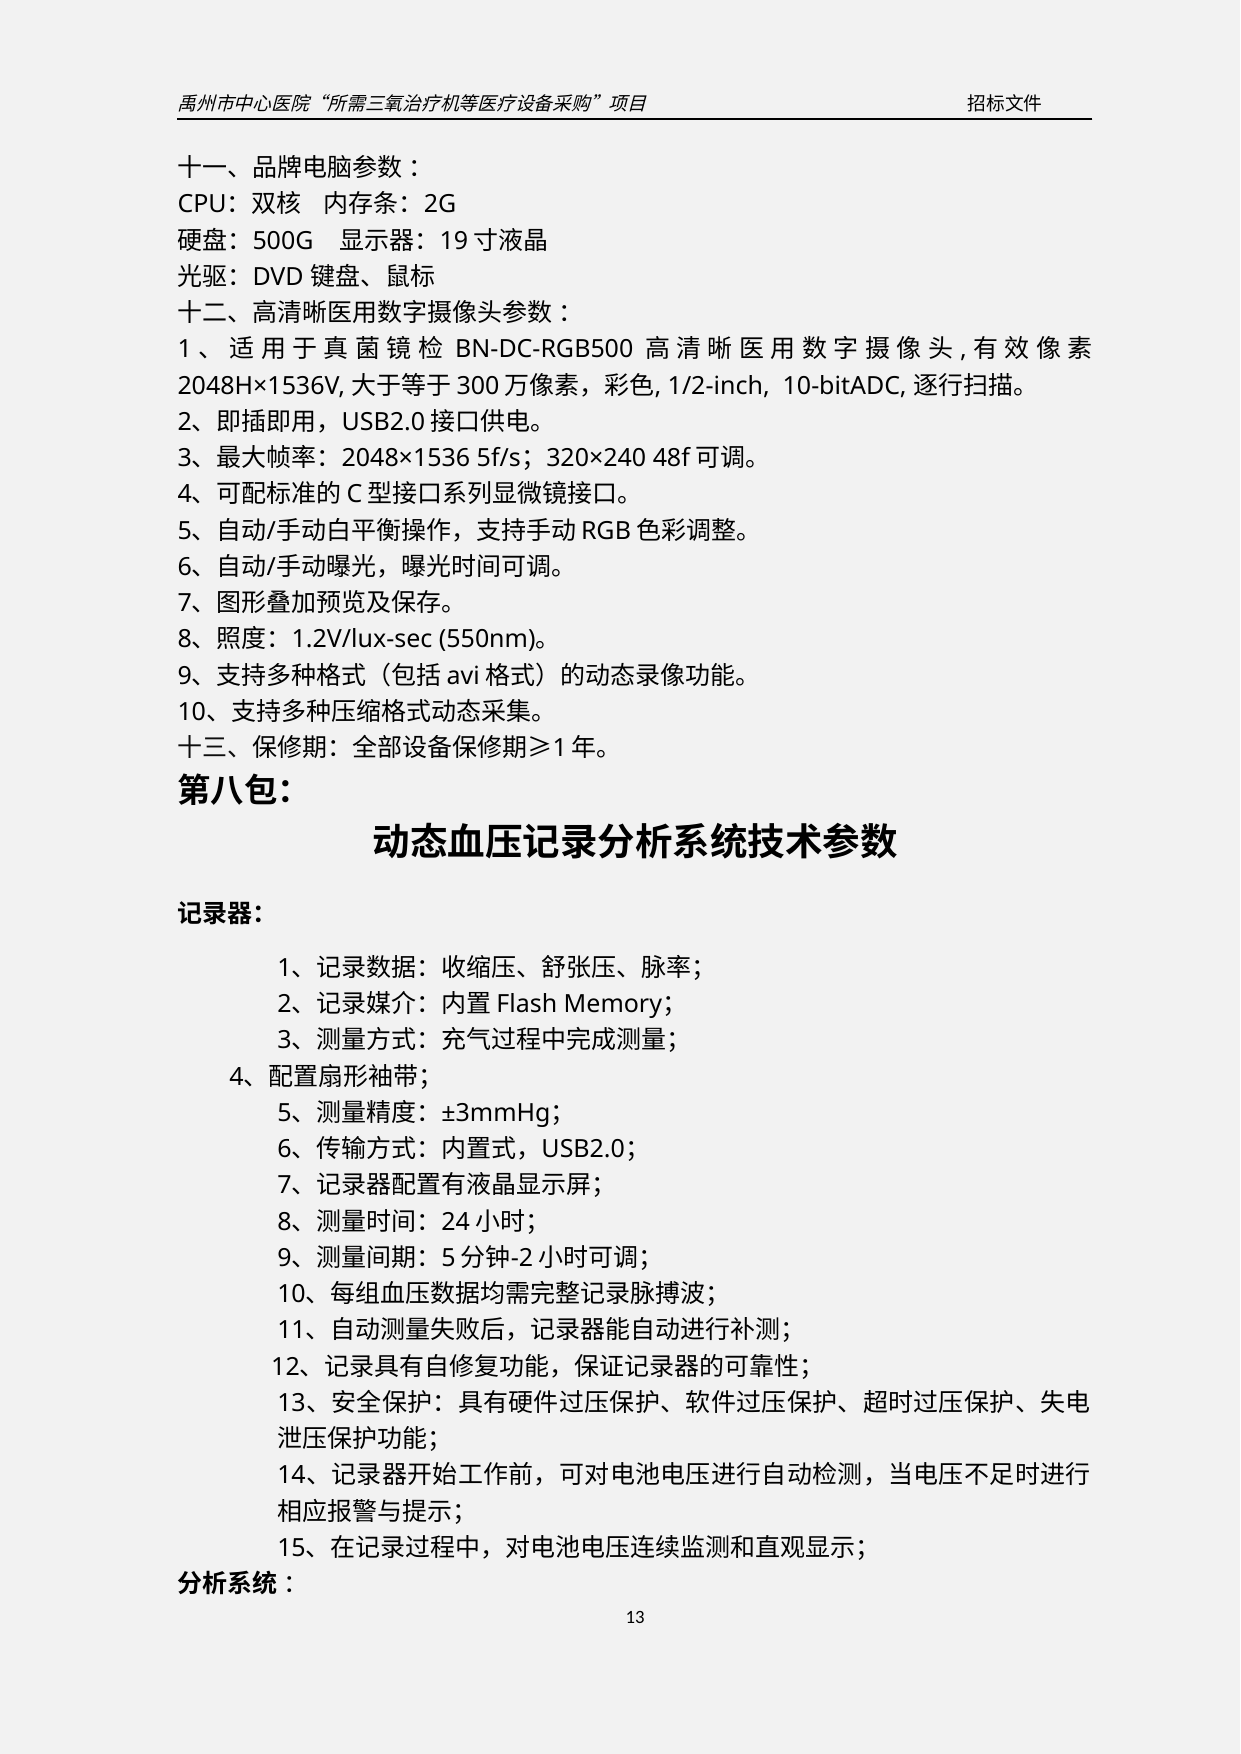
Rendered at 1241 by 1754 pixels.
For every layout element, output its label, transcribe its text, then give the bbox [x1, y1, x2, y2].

text 12、记录具有自修复功能，保证记录器的可靠性； [252, 1346, 1092, 1382]
text 第八包： [177, 764, 1092, 812]
text 15、在记录过程中，对电池电压连续监测和直观显示； [252, 1527, 1092, 1564]
text 十一、品牌电脑参数 ： CPU：双核 内存条：2G 硬盘：500G 显示器：19寸液晶 光驱：DVD 键盘、鼠标 [177, 148, 1092, 293]
text 记录器： [177, 893, 1092, 929]
text 2、记录媒介：内置Flash Memory； [252, 984, 1092, 1020]
text 4、可配标准的C型接口系列显微镜接口。 5、自动/手动白平衡操作，支持手动RGB色彩调整。 6、自动/手动曝光，曝光时间可调。 7、图形叠加预览及保存。 8、照度：1.2V/lux-sec (550nm)。 9、支持多种格式（包括avi格式）的动态录像功能。 10、支持多种压缩格式动态采集。 十三、保修期：全部设备保修期≥1年。 [177, 474, 1092, 764]
text 分析系统 ： [177, 1564, 1092, 1600]
text 5、测量精度：±3mmHg； [252, 1092, 1092, 1129]
text 8、测量时间：24小时； [252, 1201, 1092, 1237]
text 13、安全保护：具有硬件过压保护、软件过压保护、超时过压保护、失电泄压保护功能； [277, 1382, 1092, 1455]
text 动态血压记录分析系统技术参数 [177, 812, 1092, 866]
text 十二、高清晰医用数字摄像头参数 ： 1、适用于真菌镜检BN-DC-RGB500高清晰医用数字摄像头,有效像素2048H×1536V, 大于等于300万像素，彩色, 1/2-inch, 10-bitADC, 逐行扫描。 2、即插即用，USB2.0接口供电。 3、最大帧率：2048×1536 5f/s；320×240 48f可调。 [177, 293, 1092, 474]
text 14、记录器开始工作前，可对电池电压进行自动检测，当电压不足时进行相应报警与提示； [277, 1455, 1092, 1527]
text 4、配置扇形袖带； [177, 1056, 1092, 1092]
text 9、测量间期：5分钟-2小时可调； [252, 1237, 1092, 1274]
text 7、记录器配置有液晶显示屏； [252, 1165, 1092, 1201]
text 3、测量方式：充气过程中完成测量； [252, 1020, 1092, 1056]
text 11、自动测量失败后，记录器能自动进行补测； [252, 1310, 1092, 1346]
text 6、传输方式：内置式，USB2.0； [252, 1129, 1092, 1165]
text 10、每组血压数据均需完整记录脉搏波； [252, 1274, 1092, 1310]
text 1、记录数据：收缩压、舒张压、脉率； [252, 947, 1092, 984]
